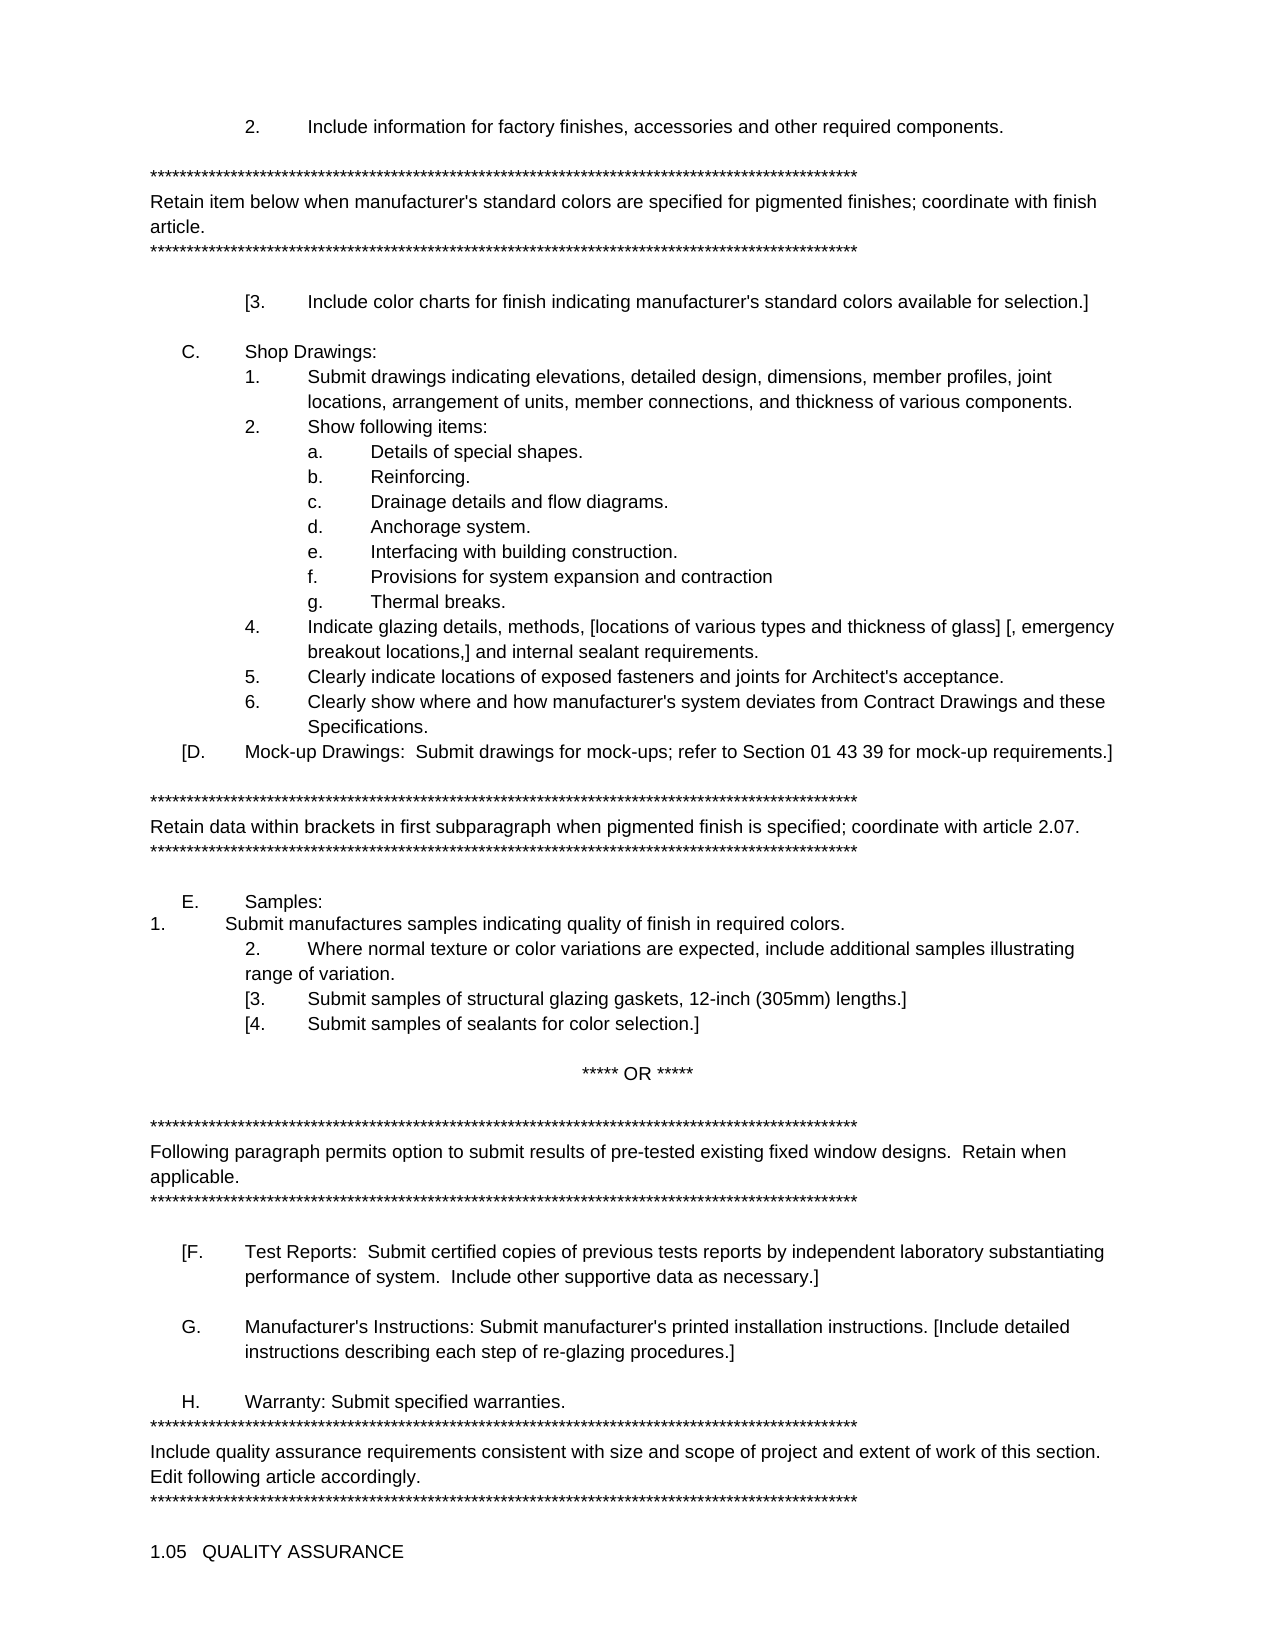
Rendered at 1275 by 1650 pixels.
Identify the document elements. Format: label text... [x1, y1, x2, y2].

text ************************************************************************************************* [150, 1112, 1125, 1137]
text G. Manufacturer's Instructions: Submit manufacturer's printed installation instructions. [Include detailed instructions describing each step of re-glazing procedures.] [150, 1312, 1125, 1362]
text Following paragraph permits option to submit results of pre-tested existing fixed window designs. Retain when applicable. [150, 1137, 1125, 1187]
text H. Warranty: Submit specified warranties. [150, 1387, 1125, 1412]
text b. Reinforcing. [150, 462, 1125, 487]
text 6. Clearly show where and how manufacturer's system deviates from Contract Drawings and these Specifications. [150, 687, 1125, 737]
text Retain data within brackets in first subparagraph when pigmented finish is specified; coordinate with article 2.07. [150, 812, 1125, 837]
text 2. Show following items: [150, 412, 1125, 437]
text [F. Test Reports: Submit certified copies of previous tests reports by independent laboratory substantiating performance of system. Include other supportive data as necessary.] [150, 1237, 1125, 1287]
text ************************************************************************************************* [150, 237, 1125, 262]
text g. Thermal breaks. [150, 587, 1125, 612]
text 2. Include information for factory finishes, accessories and other required components. [150, 112, 1125, 137]
text Include quality assurance requirements consistent with size and scope of project and extent of work of this section. Edit following article accordingly. [150, 1437, 1125, 1487]
text ************************************************************************************************* [150, 1187, 1125, 1212]
text 5. Clearly indicate locations of exposed fasteners and joints for Architect's acceptance. [150, 662, 1125, 687]
text ************************************************************************************************* [150, 1412, 1125, 1437]
text e. Interfacing with building construction. [150, 537, 1125, 562]
text c. Drainage details and flow diagrams. [150, 487, 1125, 512]
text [150, 162, 1125, 187]
text C. Shop Drawings: [150, 337, 1125, 362]
text 1.05 QUALITY ASSURANCE [150, 1537, 1125, 1562]
text [D. Mock-up Drawings: Submit drawings for mock-ups; refer to Section 01 43 39 for mock-up requirements.] [150, 737, 1125, 762]
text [150, 1487, 1125, 1512]
text ************************************************************************************************* [150, 787, 1125, 812]
text 4. Indicate glazing details, methods, [locations of various types and thickness of glass] [, emergency breakout locations,] and internal sealant requirements. [150, 612, 1125, 662]
text E. Samples: [150, 887, 1125, 912]
text 2. Where normal texture or color variations are expected, include additional samples illustrating range of variation. [245, 934, 1125, 984]
text Retain item below when manufacturer's standard colors are specified for pigmented finishes; coordinate with finish article. [150, 187, 1125, 237]
text f. Provisions for system expansion and contraction [150, 562, 1125, 587]
text 1. Submit drawings indicating elevations, detailed design, dimensions, member profiles, joint locations, arrangement of units, member connections, and thickness of various components. [150, 362, 1125, 412]
text d. Anchorage system. [150, 512, 1125, 537]
text a. Details of special shapes. [150, 437, 1125, 462]
text 1. Submit manufactures samples indicating quality of finish in required colors. [150, 912, 1125, 934]
text ***** OR ***** [150, 1059, 1125, 1084]
text ************************************************************************************************* [150, 837, 1125, 862]
text [4. Submit samples of sealants for color selection.] [150, 1009, 1125, 1034]
text [3. Submit samples of structural glazing gaskets, 12-inch (305mm) lengths.] [150, 984, 1125, 1009]
text [3. Include color charts for finish indicating manufacturer's standard colors available for selection.] [150, 287, 1125, 312]
